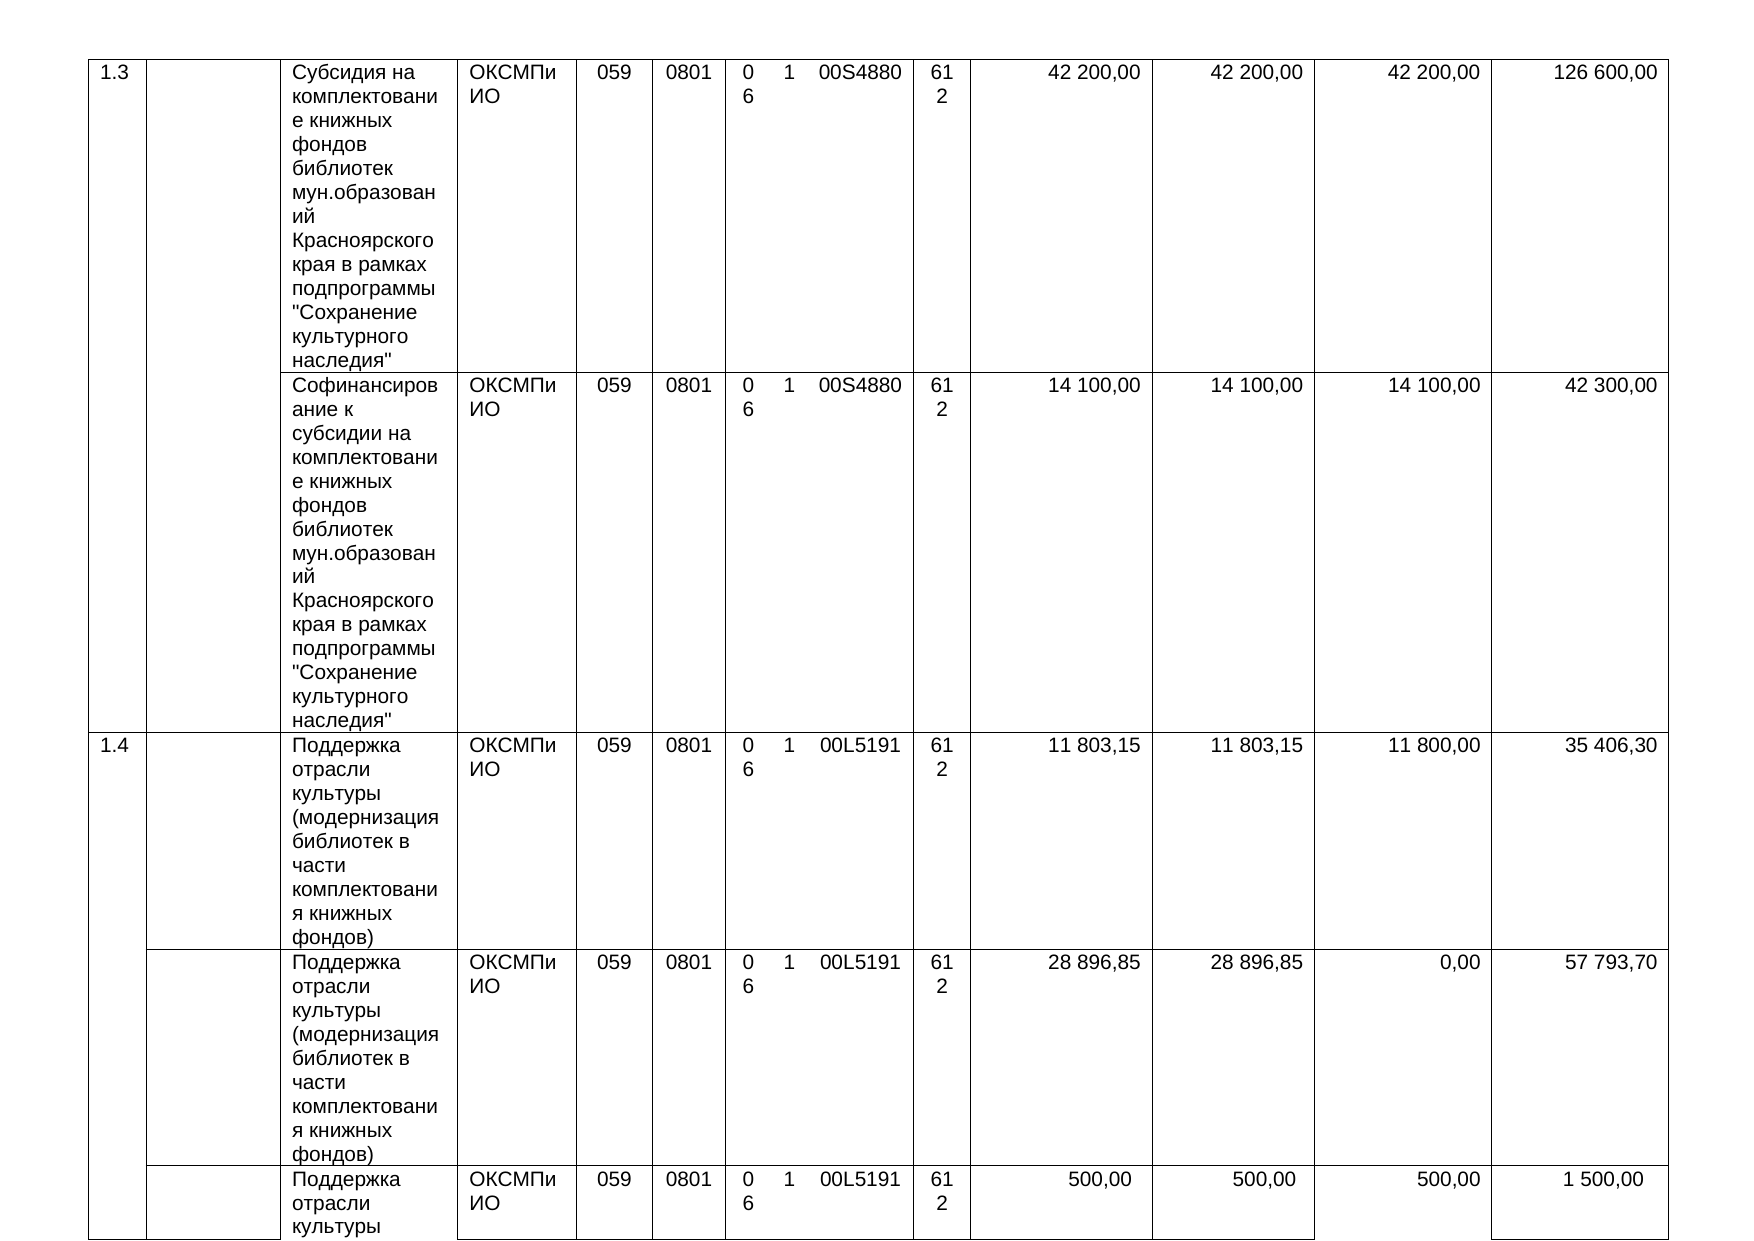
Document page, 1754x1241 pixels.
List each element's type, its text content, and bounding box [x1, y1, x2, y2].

table_cell 00L5191 [807, 733, 913, 949]
table_cell 1 500,00 [1492, 1166, 1668, 1239]
table_cell 0801 [653, 1166, 725, 1239]
table_cell 059 [577, 1166, 652, 1239]
table_cell [147, 1166, 280, 1239]
table_cell 00L5191 [807, 1166, 913, 1239]
table_cell 1 [771, 373, 807, 732]
table_cell 06 [726, 373, 771, 732]
table_cell Поддержка отрасли культуры (модернизация библиотек в части комплектования книжных фондов) [281, 950, 457, 1165]
table_cell 42 200,00 [1315, 60, 1491, 372]
table_cell ОКСМПиИО [458, 733, 576, 949]
table_cell 57 793,70 [1492, 950, 1668, 1165]
table_cell ОКСМПиИО [458, 1166, 576, 1239]
table_cell 126 600,00 [1492, 60, 1668, 372]
table_cell 14 100,00 [1153, 373, 1314, 732]
table_cell 1 [771, 733, 807, 949]
table_cell 28 896,85 [1153, 950, 1314, 1165]
table_cell 11 803,15 [971, 733, 1152, 949]
table_cell 42 300,00 [1492, 373, 1668, 732]
table_cell 500,00 [1315, 1166, 1491, 1239]
table_cell 0801 [653, 950, 725, 1165]
table_cell 612 [914, 950, 970, 1165]
table_cell 500,00 [1153, 1166, 1314, 1239]
table_cell 059 [577, 950, 652, 1165]
table_cell 059 [577, 373, 652, 732]
table_cell 42 200,00 [971, 60, 1152, 372]
table_cell 06 [726, 733, 771, 949]
table_cell Субсидия на комплектование книжных фондов библиотек мун.образований Красноярского края в рамках подпрограммы "Сохранение культурного наследия" [281, 60, 457, 372]
table_cell 06 [726, 950, 771, 1165]
table_cell 00L5191 [807, 950, 913, 1165]
table_cell 0801 [653, 373, 725, 732]
table_cell 0801 [653, 60, 725, 372]
table_cell 500,00 [971, 1166, 1152, 1239]
table_cell 0,00 [1315, 950, 1491, 1165]
table_cell [147, 60, 280, 732]
table_cell 42 200,00 [1153, 60, 1314, 372]
table_cell 00S4880 [807, 60, 913, 372]
table_cell Софинансирование к субсидии на комплектование книжных фондов библиотек мун.образований Красноярского края в рамках подпрограммы "Сохранение культурного наследия" [281, 373, 457, 732]
table_cell 11 803,15 [1153, 733, 1314, 949]
table_cell 059 [577, 733, 652, 949]
table_cell ОКСМПиИО [458, 950, 576, 1165]
table_cell [147, 733, 280, 949]
table_cell 11 800,00 [1315, 733, 1491, 949]
table_cell 059 [577, 60, 652, 372]
table_cell ОКСМПиИО [458, 373, 576, 732]
table_cell 1 [771, 950, 807, 1165]
table_cell ОКСМПиИО [458, 60, 576, 372]
table_cell 14 100,00 [971, 373, 1152, 732]
table_cell 0801 [653, 733, 725, 949]
table_cell 1.3 [89, 60, 146, 732]
table_cell 06 [726, 60, 771, 372]
table_cell 14 100,00 [1315, 373, 1491, 732]
table_cell 612 [914, 1166, 970, 1239]
table_cell 612 [914, 733, 970, 949]
table_cell [147, 950, 280, 1165]
table_cell 612 [914, 60, 970, 372]
table_cell 06 [726, 1166, 771, 1239]
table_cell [281, 1166, 457, 1239]
table_cell 612 [914, 373, 970, 732]
table_cell 1 [771, 60, 807, 372]
table_cell 1 [771, 1166, 807, 1239]
table_cell 35 406,30 [1492, 733, 1668, 949]
table_cell 1.4 [89, 733, 146, 1239]
table_cell Поддержка отрасли культуры (модернизация библиотек в части комплектования книжных фондов) [281, 733, 457, 949]
table_cell 00S4880 [807, 373, 913, 732]
table_cell 28 896,85 [971, 950, 1152, 1165]
